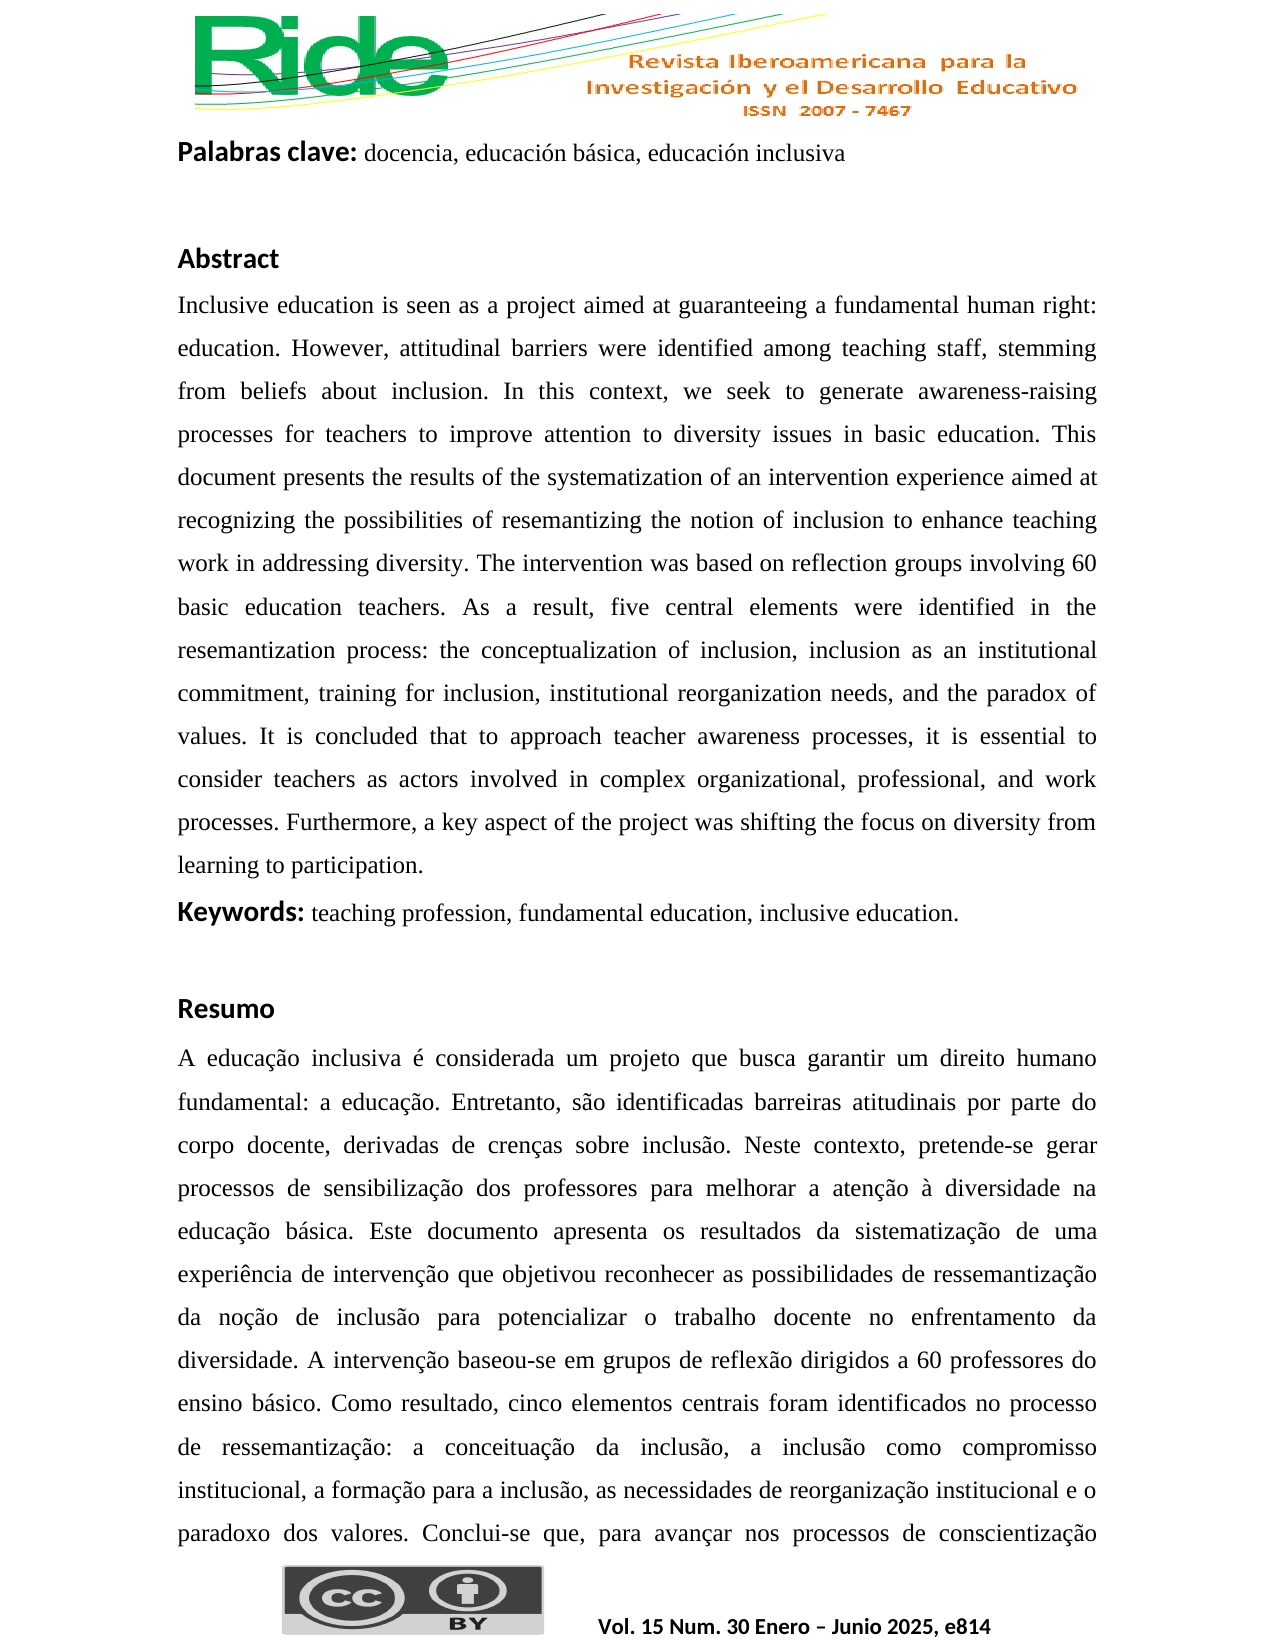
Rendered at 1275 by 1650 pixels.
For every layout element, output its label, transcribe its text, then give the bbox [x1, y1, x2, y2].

text Palabras clave: docencia, educación básica, educación inclusiva [177, 133, 1098, 168]
text Keywords: teaching profession, fundamental education, inclusive education. [177, 893, 1098, 929]
picture [281, 1565, 545, 1635]
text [177, 1043, 1098, 1547]
text Abstract Inclusive education is seen as a project aimed at guaranteeing a fundamental human right: education. However, attitudinal barriers were identified among teaching staff, stemming from beliefs about inclusion. In this context, we seek to generate awareness-raising processes for teachers to improve attention to diversity issues in basic education. This document presents the results of the systematization of an intervention experience aimed at recognizing the possibilities of resemantizing the notion of inclusion to enhance teaching work in addressing diversity. The intervention was based on reflection groups involving 60 basic education teachers. As a result, five central elements were identified in the resemantization process: the conceptualization of inclusion, inclusion as an institutional commitment, training for inclusion, institutional reorganization needs, and the paradox of values. It is concluded that to approach teacher awareness processes, it is essential to consider teachers as actors involved in complex organizational, professional, and work processes. Furthermore, a key aspect of the project was shifting the focus on diversity from learning to participation. [177, 240, 1098, 879]
text Resumo [177, 990, 1098, 1026]
picture [194, 14, 1081, 119]
